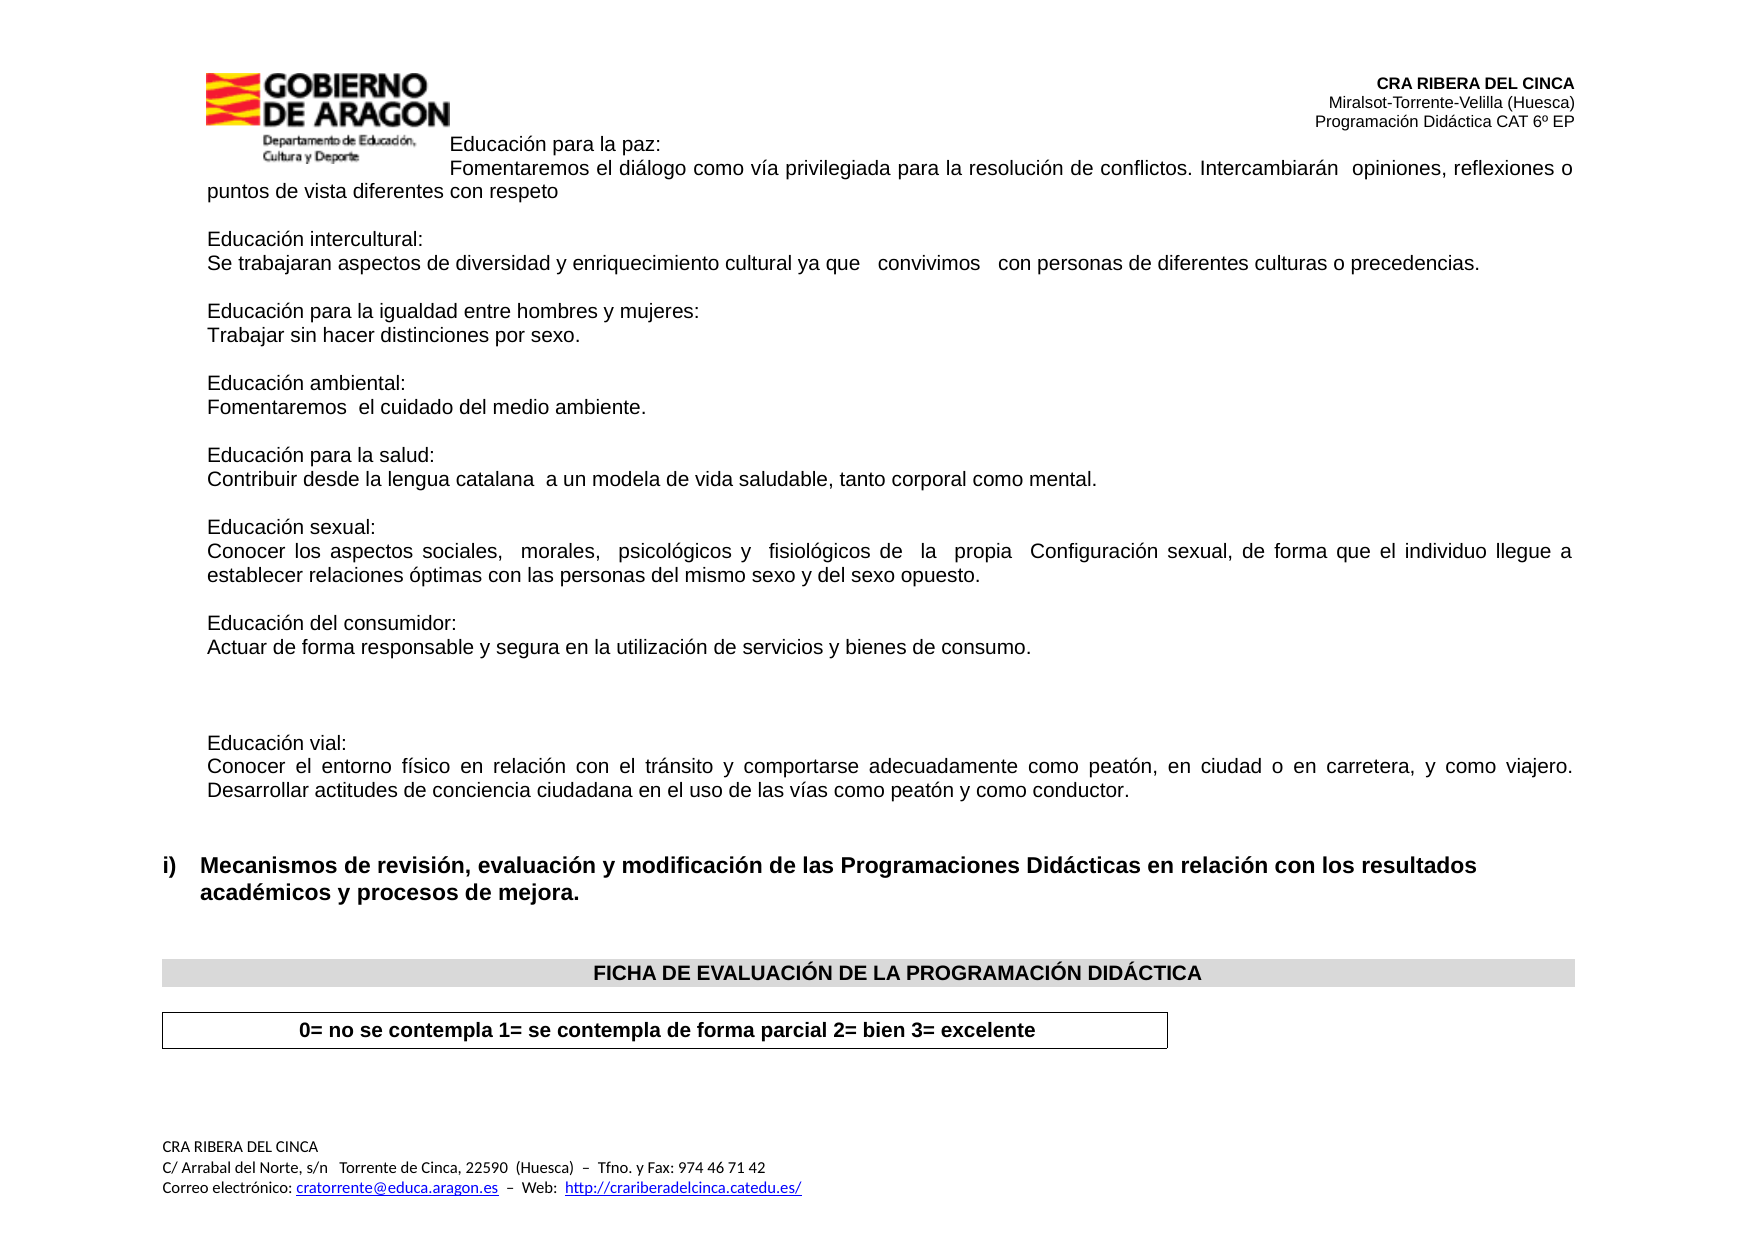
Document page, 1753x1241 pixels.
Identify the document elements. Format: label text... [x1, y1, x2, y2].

text Actuar de forma responsable y segura en la utilización de servicios y bienes de consumo. [207, 634, 1575, 658]
text Fomentaremos el diálogo como vía privilegiada para la resolución de conflictos. Intercambiarán opiniones, reflexiones o puntos de vista diferentes con respeto [207, 155, 1575, 203]
text Educación para la paz: [207, 131, 1575, 155]
text Contribuir desde la lengua catalana a un modela de vida saludable, tanto corporal como mental. [207, 467, 1575, 491]
text Educación del consumidor: [207, 611, 1575, 634]
text Educación intercultural: [207, 227, 1575, 251]
text Conocer los aspectos sociales, morales, psicológicos y fisiológicos de la propia Configuración sexual, de forma que el individuo llegue a establecer relaciones óptimas con las personas del mismo sexo y del sexo opuesto. [207, 539, 1575, 587]
text Educación sexual: [207, 515, 1575, 539]
text Educación ambiental: [207, 371, 1575, 395]
list Mecanismos de revisión, evaluación y modificación de las Programaciones Didácticas en relación con los resultados académicos y procesos de mejora. [162, 852, 1575, 905]
text Educación para la igualdad entre hombres y mujeres: [207, 299, 1575, 323]
text Educación vial: [207, 730, 1575, 754]
text Ficha de evaluación de la programación didáctica [162, 959, 1575, 987]
text Conocer el entorno físico en relación con el tránsito y comportarse adecuadamente como peatón, en ciudad o en carretera, y como viajero. Desarrollar actitudes de conciencia ciudadana en el uso de las vías como peatón y como conductor. [207, 754, 1575, 802]
text Se trabajaran aspectos de diversidad y enriquecimiento cultural ya que convivimos con personas de diferentes culturas o precedencias. [207, 251, 1575, 275]
picture [206, 73, 450, 164]
table_header 0= no se contempla 1= se contempla de forma parcial 2= bien 3= excelente [163, 1013, 1167, 1048]
text Fomentaremos el cuidado del medio ambiente. [207, 395, 1575, 419]
text Educación para la salud: [207, 443, 1575, 467]
text Trabajar sin hacer distinciones por sexo. [207, 323, 1575, 347]
